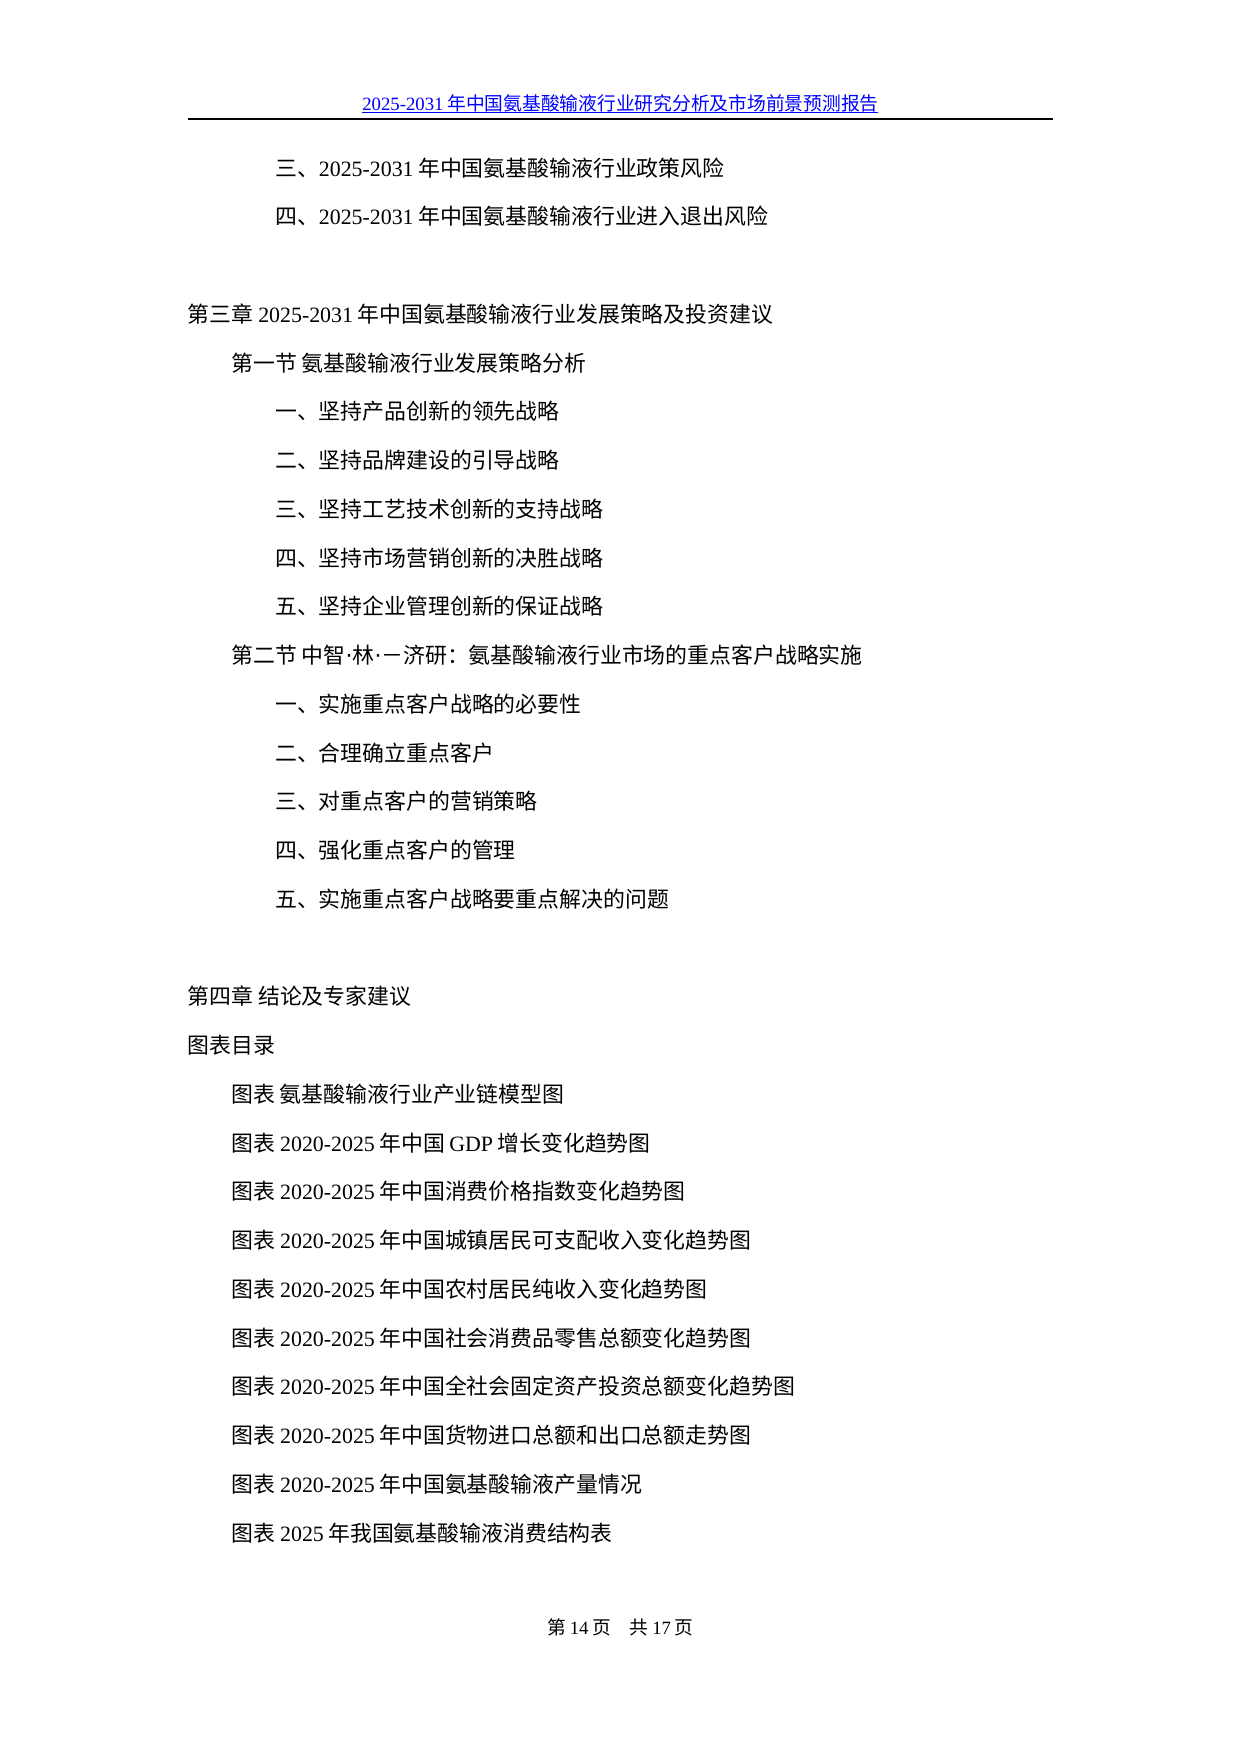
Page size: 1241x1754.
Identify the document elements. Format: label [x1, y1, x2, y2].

text [187, 150, 1053, 1548]
